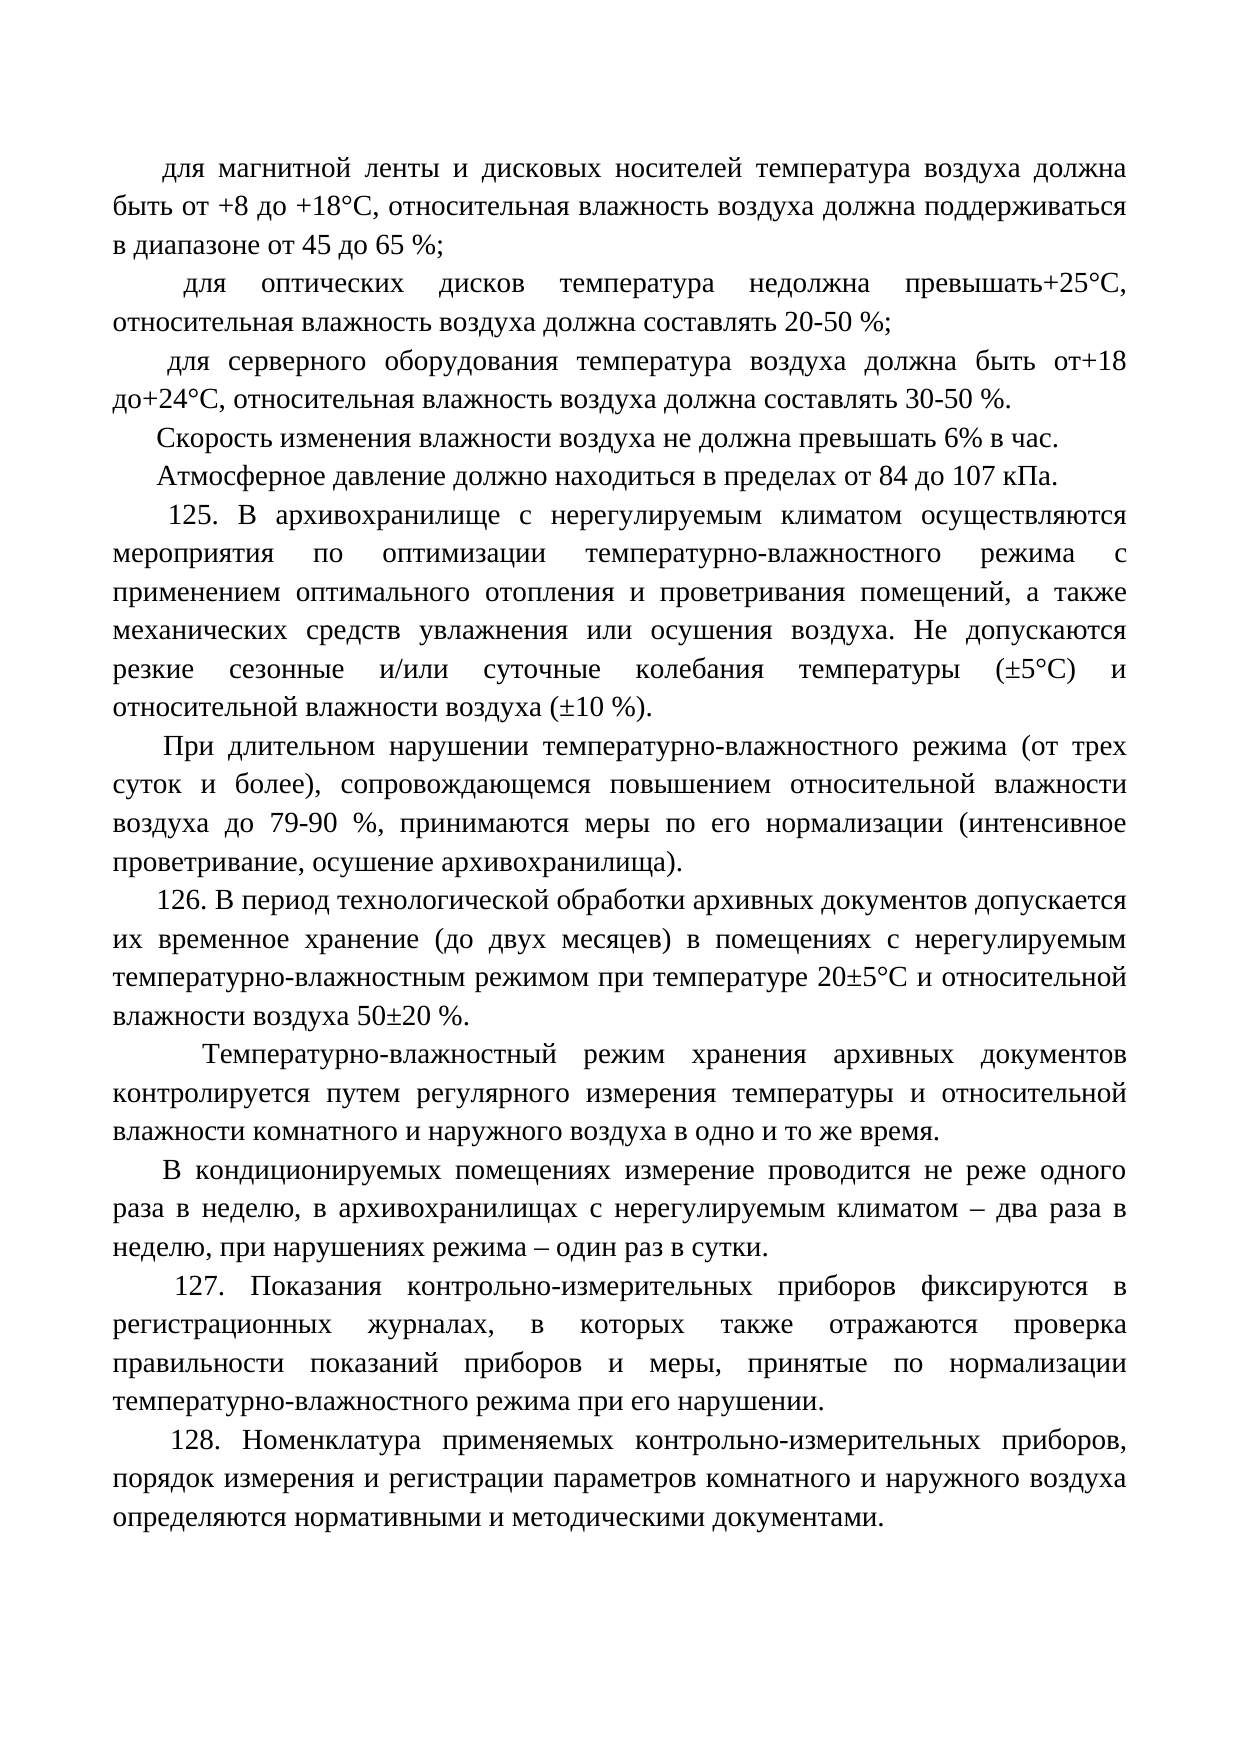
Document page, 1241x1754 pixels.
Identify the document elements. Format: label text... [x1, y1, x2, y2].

text для оптических дисков температура недолжна превышать+25°С, относительная влажность воздуха должна составлять 20-50 %; [112, 266, 1128, 338]
text 126. В период технологической обработки архивных документов допускается их временное хранение (до двух месяцев) в помещениях с нерегулируемым температурно-влажностным режимом при температуре 20±5°С и относительной влажности воздуха 50±20 %. [112, 882, 1128, 1031]
text Скорость изменения влажности воздуха не должна превышать 6% в час. [112, 420, 1128, 453]
text 128. Номенклатура применяемых контрольно-измерительных приборов, порядок измерения и регистрации параметров комнатного и наружного воздуха определяются нормативными и методическими документами. [112, 1422, 1128, 1532]
text для серверного оборудования температура воздуха должна быть от+18 до+24°С, относительная влажность воздуха должна составлять 30-50 %. [112, 343, 1128, 415]
text 127. Показания контрольно-измерительных приборов фиксируются в регистрационных журналах, в которых также отражаются проверка правильности показаний приборов и меры, принятые по нормализации температурно-влажностного режима при его нарушении. [112, 1268, 1128, 1417]
text для магнитной ленты и дисковых носителей температура воздуха должна быть от +8 до +18°С, относительная влажность воздуха должна поддерживаться в диапазоне от 45 до 65 %; [112, 150, 1128, 261]
text При длительном нарушении температурно-влажностного режима (от трех суток и более), сопровождающемся повышением относительной влажности воздуха до 79-90 %, принимаются меры по его нормализации (интенсивное проветривание, осушение архивохранилища). [112, 728, 1128, 877]
text Атмосферное давление должно находиться в пределах от 84 до 107 кПа. [112, 458, 1128, 492]
text В кондиционируемых помещениях измерение проводится не реже одного раза в неделю, в архивохранилищах с нерегулируемым климатом – два раза в неделю, при нарушениях режима – один раз в сутки. [112, 1152, 1128, 1263]
text Температурно-влажностный режим хранения архивных документов контролируется путем регулярного измерения температуры и относительной влажности комнатного и наружного воздуха в одно и то же время. [112, 1036, 1128, 1147]
text 125. В архивохранилище с нерегулируемым климатом осуществляются мероприятия по оптимизации температурно-влажностного режима с применением оптимального отопления и проветривания помещений, а также механических средств увлажнения или осушения воздуха. Не допускаются резкие сезонные и/или суточные колебания температуры (±5°С) и относительной влажности воздуха (±10 %). [112, 497, 1128, 723]
